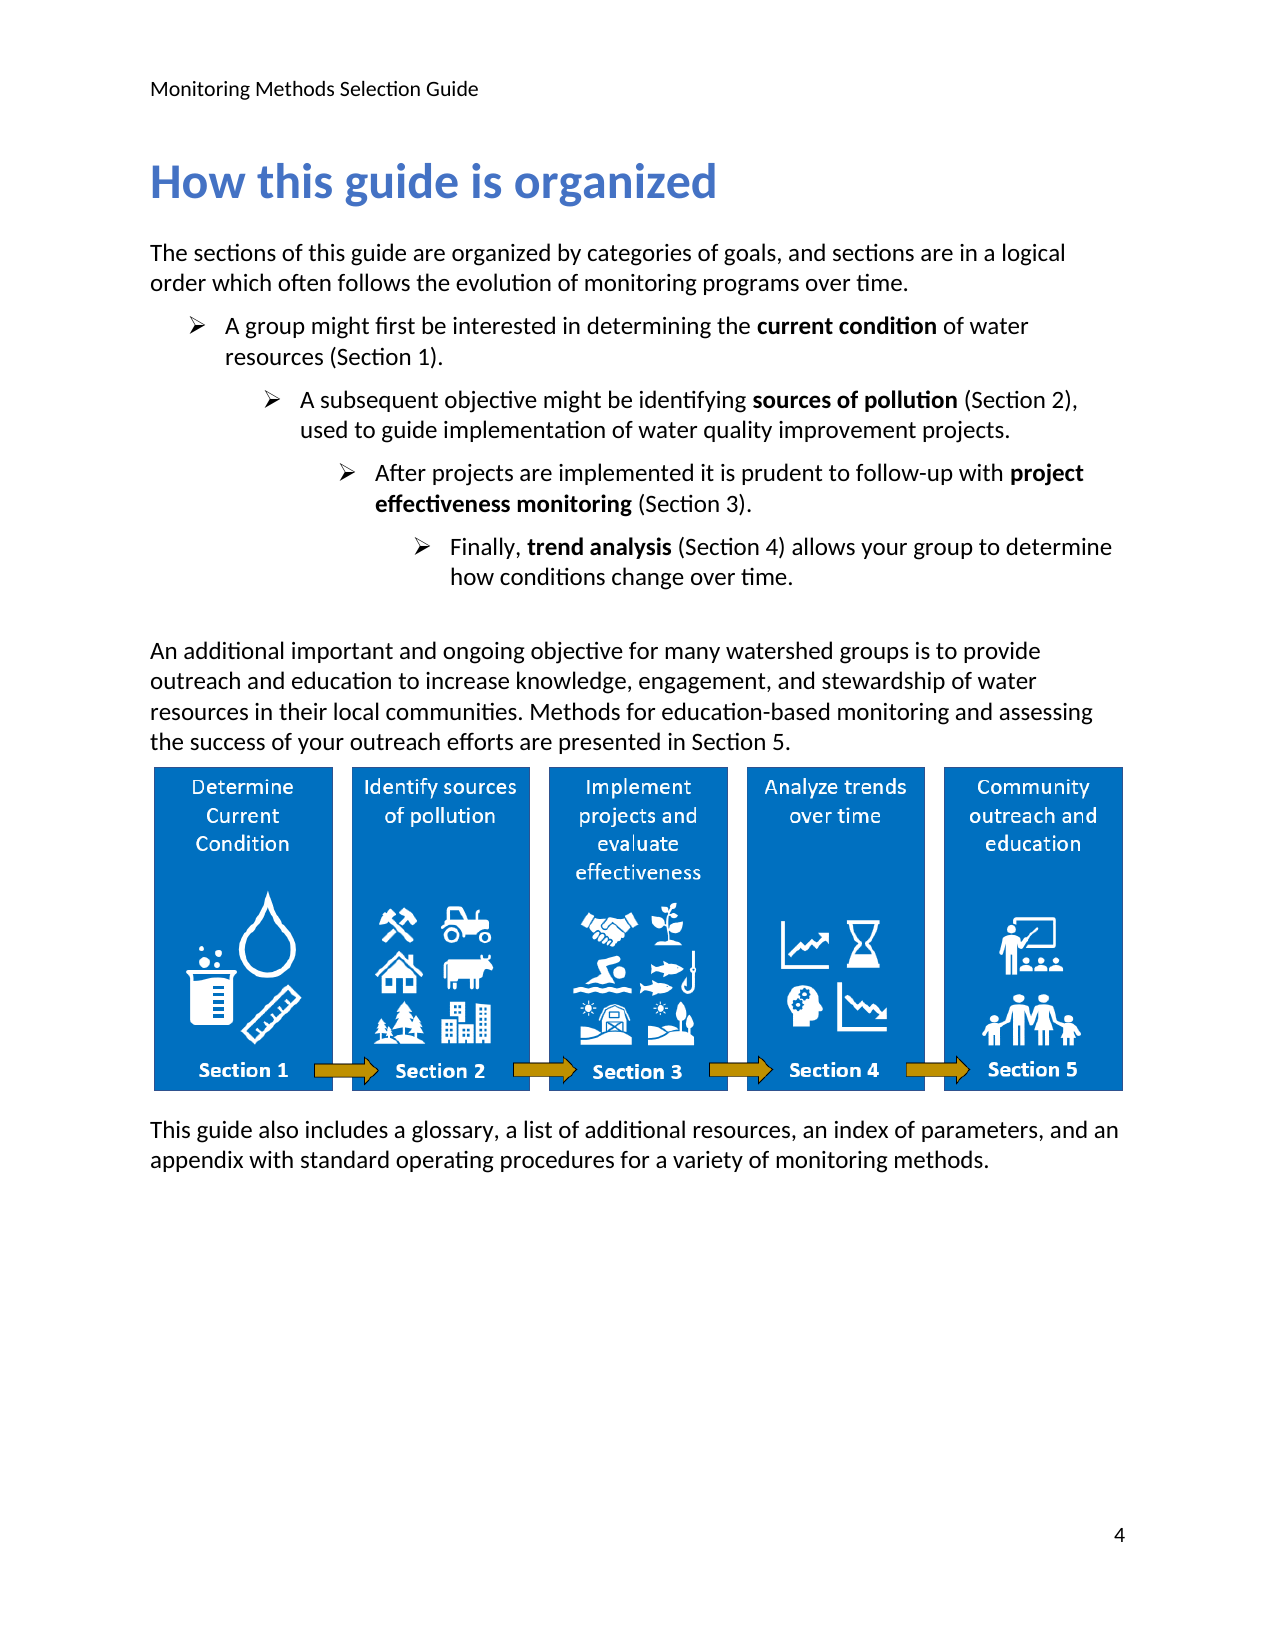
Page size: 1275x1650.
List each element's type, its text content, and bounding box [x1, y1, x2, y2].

list Finally, trend analysis (Section 4) allows your group to determine how conditions change over time. [412, 531, 1125, 592]
list After projects are implemented it is prudent to follow-up with project effectiveness monitoring (Section 3). [337, 457, 1125, 518]
list A subsequent objective might be identifying sources of pollution (Section 2), used to guide implementation of water quality improvement projects. [262, 384, 1125, 445]
list A group might first be interested in determining the current condition of water resources (Section 1). [187, 310, 1125, 371]
text This guide also includes a glossary, a list of additional resources, an index of parameters, and an appendix with standard operating procedures for a variety of monitoring methods. [150, 1114, 1125, 1175]
text The sections of this guide are organized by categories of goals, and sections are in a logical order which often follows the evolution of monitoring programs over time. [150, 237, 1125, 298]
subtitle How this guide is organized [150, 150, 1125, 211]
picture [150, 763, 1125, 1094]
text An additional important and ongoing objective for many watershed groups is to provide outreach and education to increase knowledge, engagement, and stewardship of water resources in their local communities. Methods for education-based monitoring and assessing the success of your outreach efforts are presented in Section 5. [150, 635, 1125, 757]
